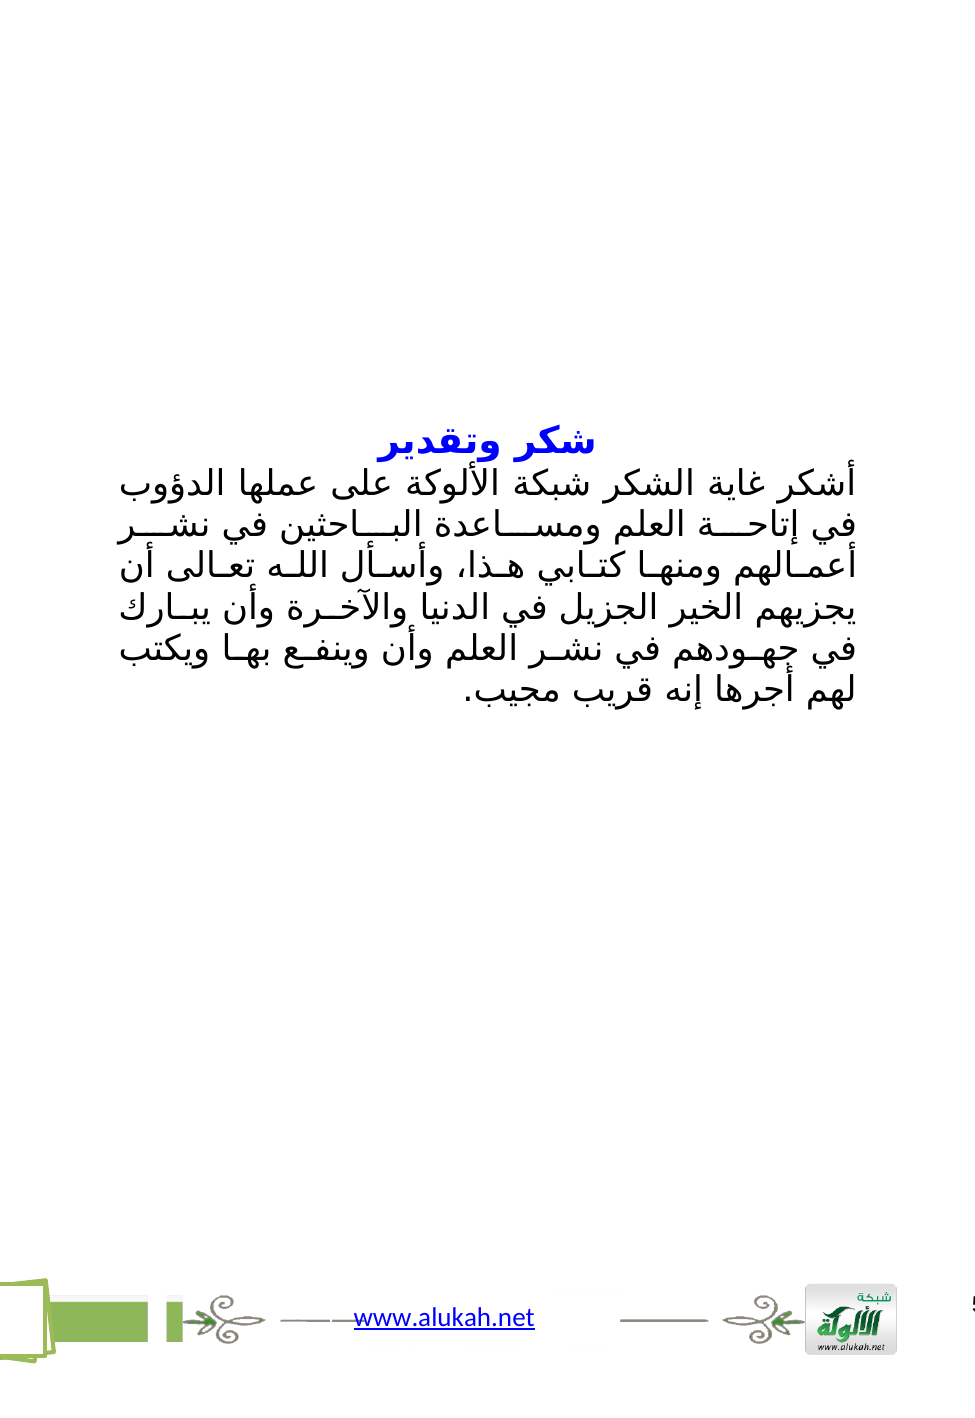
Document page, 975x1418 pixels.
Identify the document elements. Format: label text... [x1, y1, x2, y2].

picture [24, 1280, 923, 1370]
subtitle شكر وتقدير [118, 419, 857, 462]
text أشكر غاية الشكر شبكة الألوكة على عملها الدؤوب في إتاحة العلم ومساعدة الباحثين في نشر أعمالهم ومنها كتابي هذا، وأسأل الله تعالى أن يجزيهم الخير الجزيل في الدنيا والآخرة وأن يبارك في جهودهم في نشر العلم وأن وينفع بها ويكتب لهم أجرها إنه قريب مجيب. [118, 462, 857, 710]
